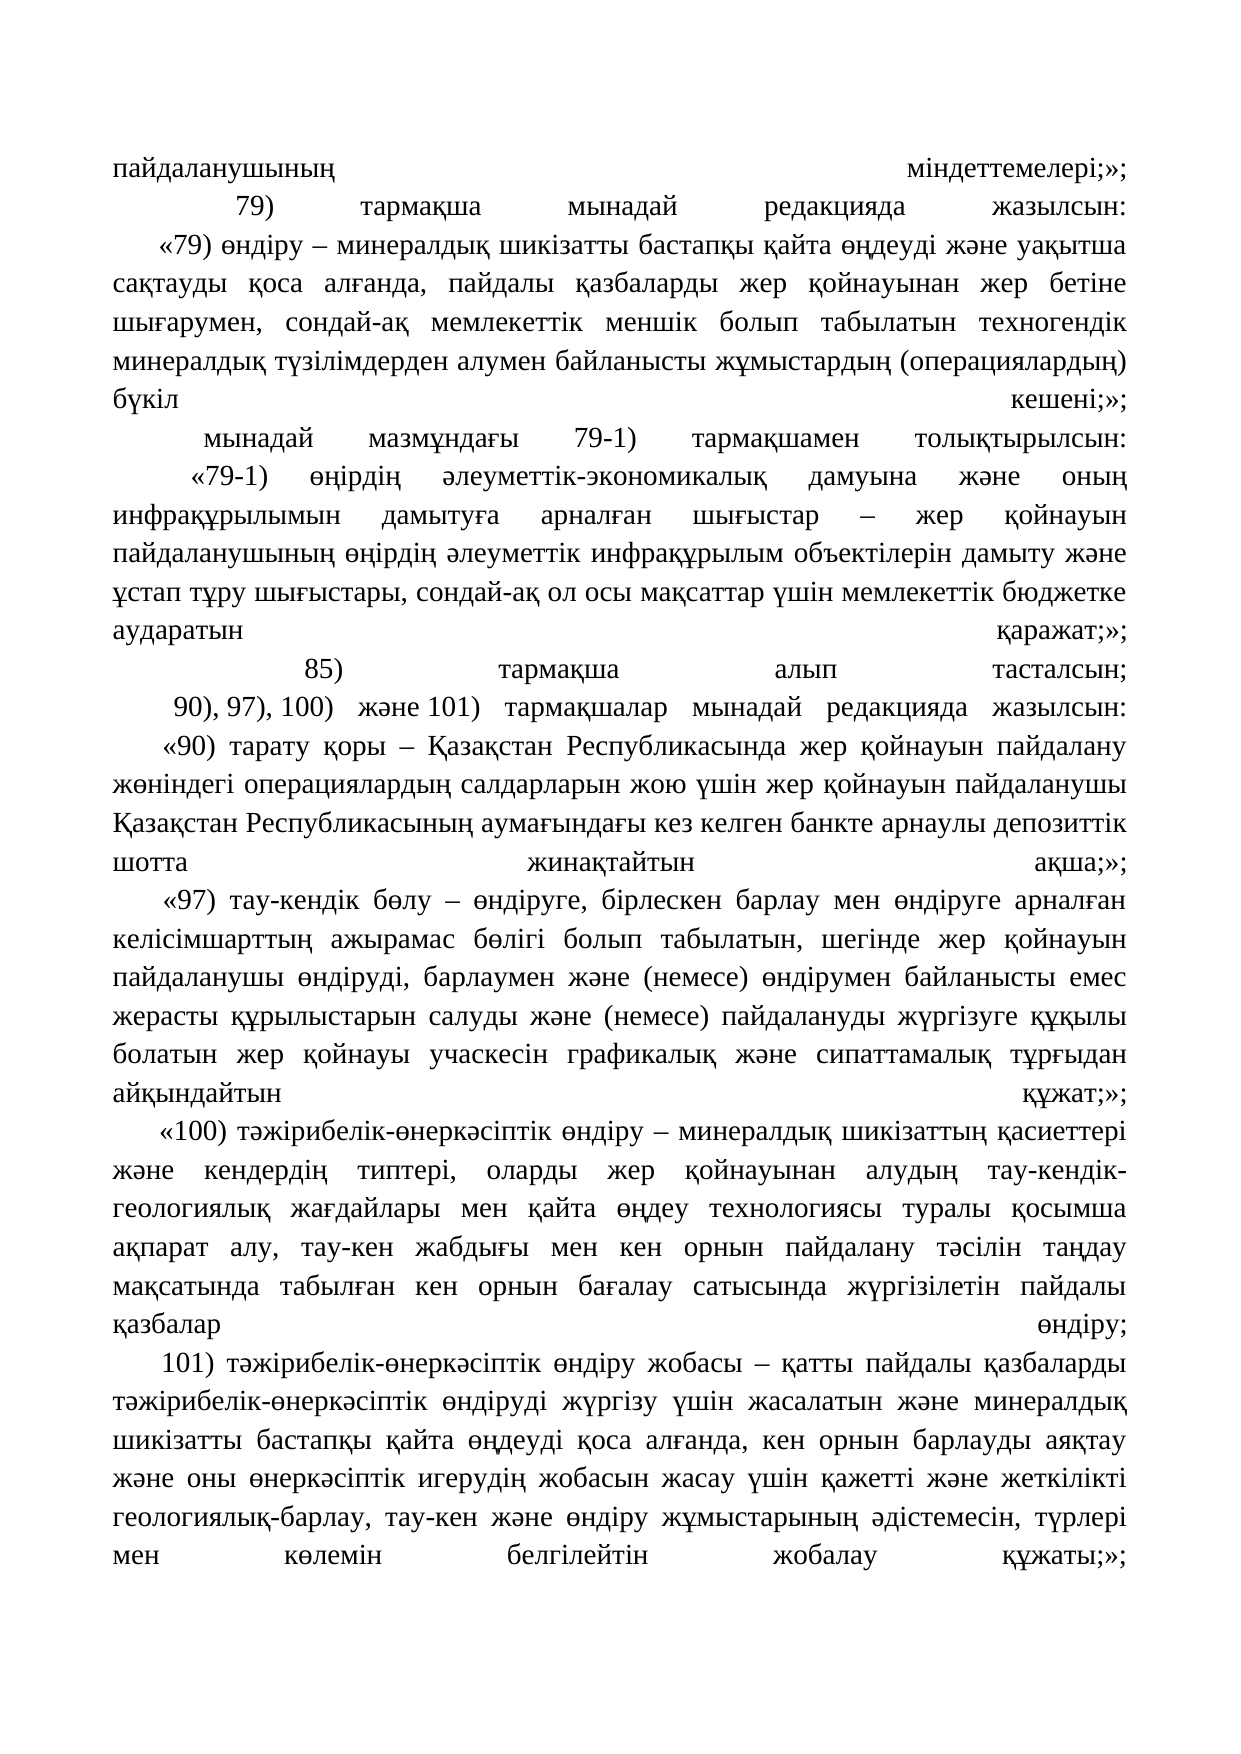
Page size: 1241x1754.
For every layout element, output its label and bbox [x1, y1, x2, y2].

text [112, 150, 1128, 1571]
